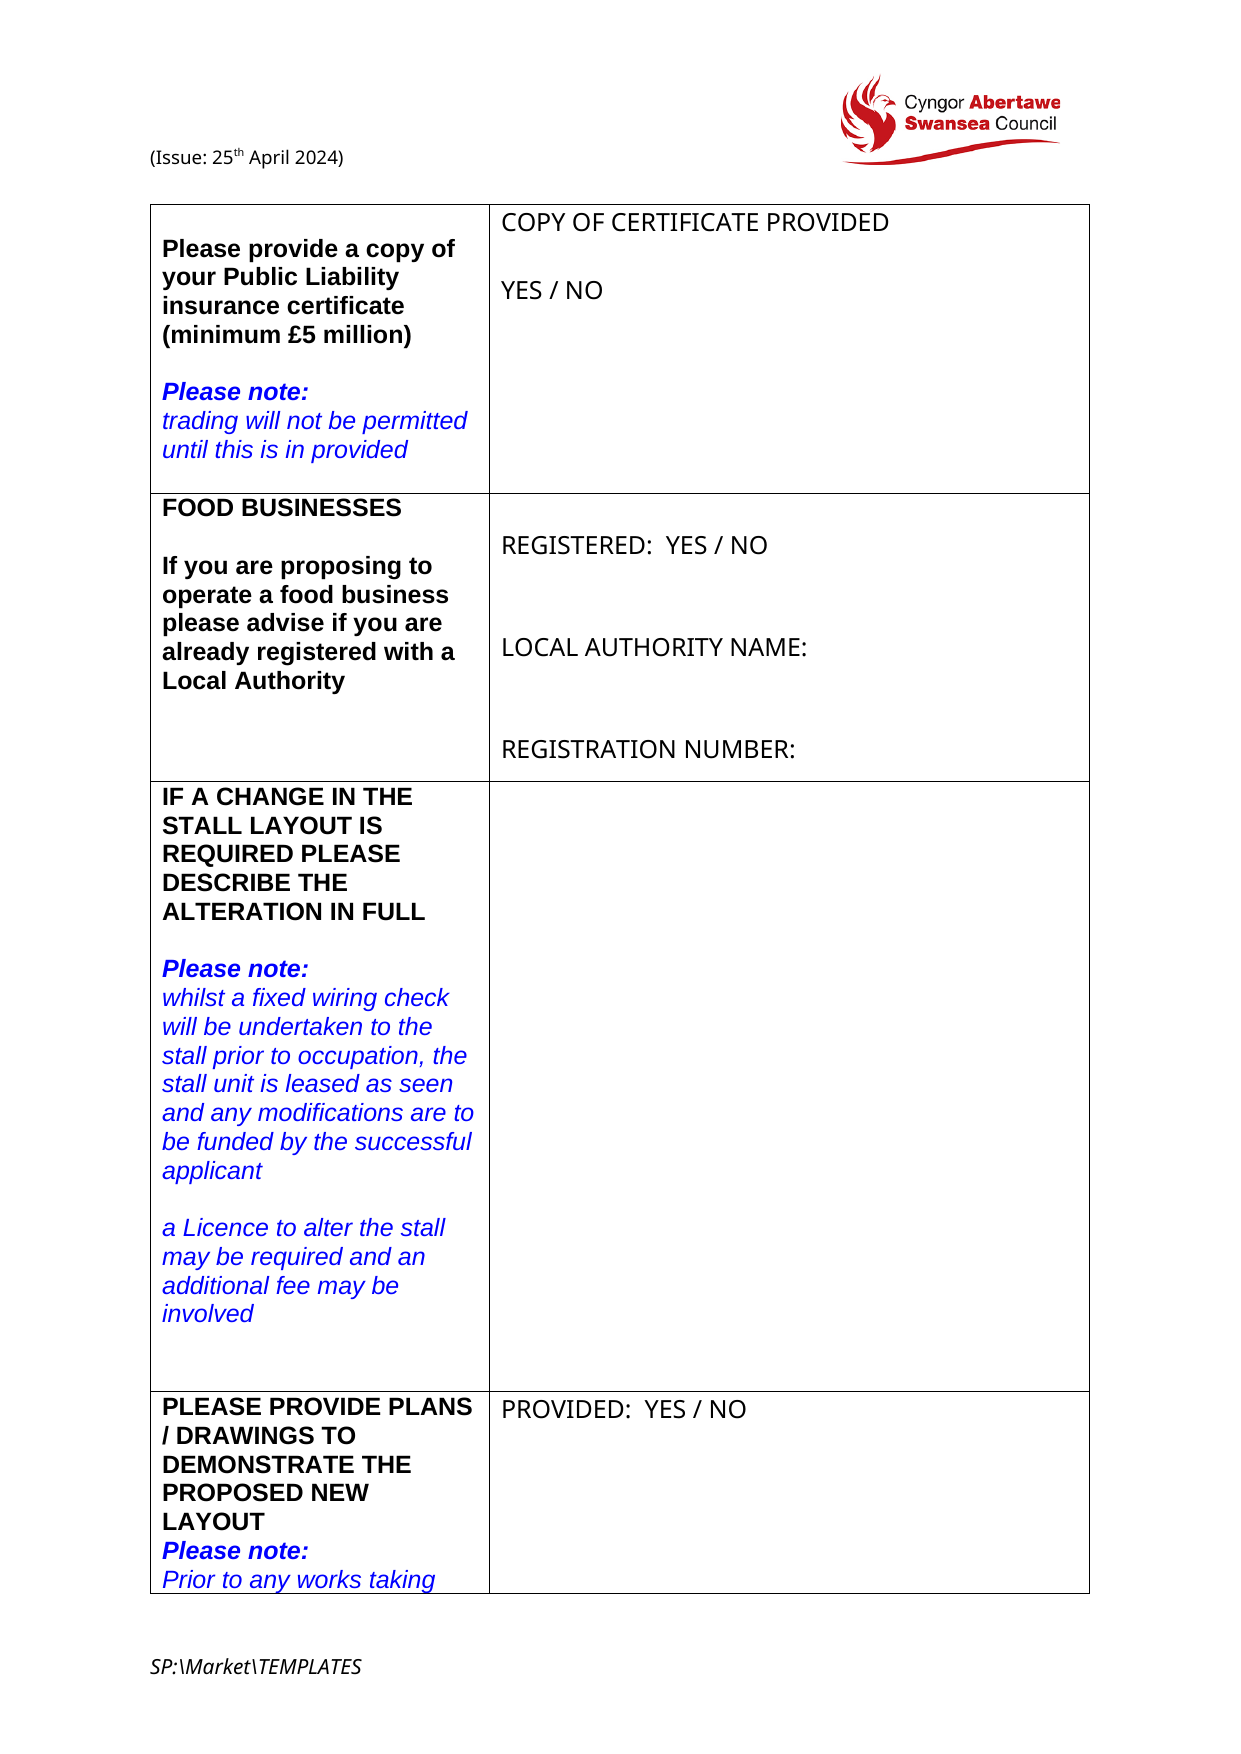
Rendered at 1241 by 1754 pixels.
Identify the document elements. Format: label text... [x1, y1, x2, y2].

table_cell COPY OF CERTIFICATE PROVIDED YES / NO [490, 205, 1089, 492]
table_cell PROVIDED: YES / NO [490, 1392, 1089, 1593]
table_cell [490, 782, 1089, 1391]
table_cell IF A CHANGE IN THE STALL LAYOUT IS REQUIRED PLEASE DESCRIBE THE ALTERATION IN FULL Please note: whilst a fixed wiring check will be undertaken to the stall prior to occupation, the stall unit is leased as seen and any modifications are to be funded by the successful applicant a Licence to alter the stall may be required and an additional fee may be involved [151, 782, 489, 1391]
table_cell FOOD BUSINESSES If you are proposing to operate a food business please advise if you are already registered with a Local Authority [151, 494, 489, 781]
picture [841, 73, 1061, 165]
table_cell REGISTERED: YES / NO LOCAL AUTHORITY NAME: REGISTRATION NUMBER: [490, 494, 1089, 781]
